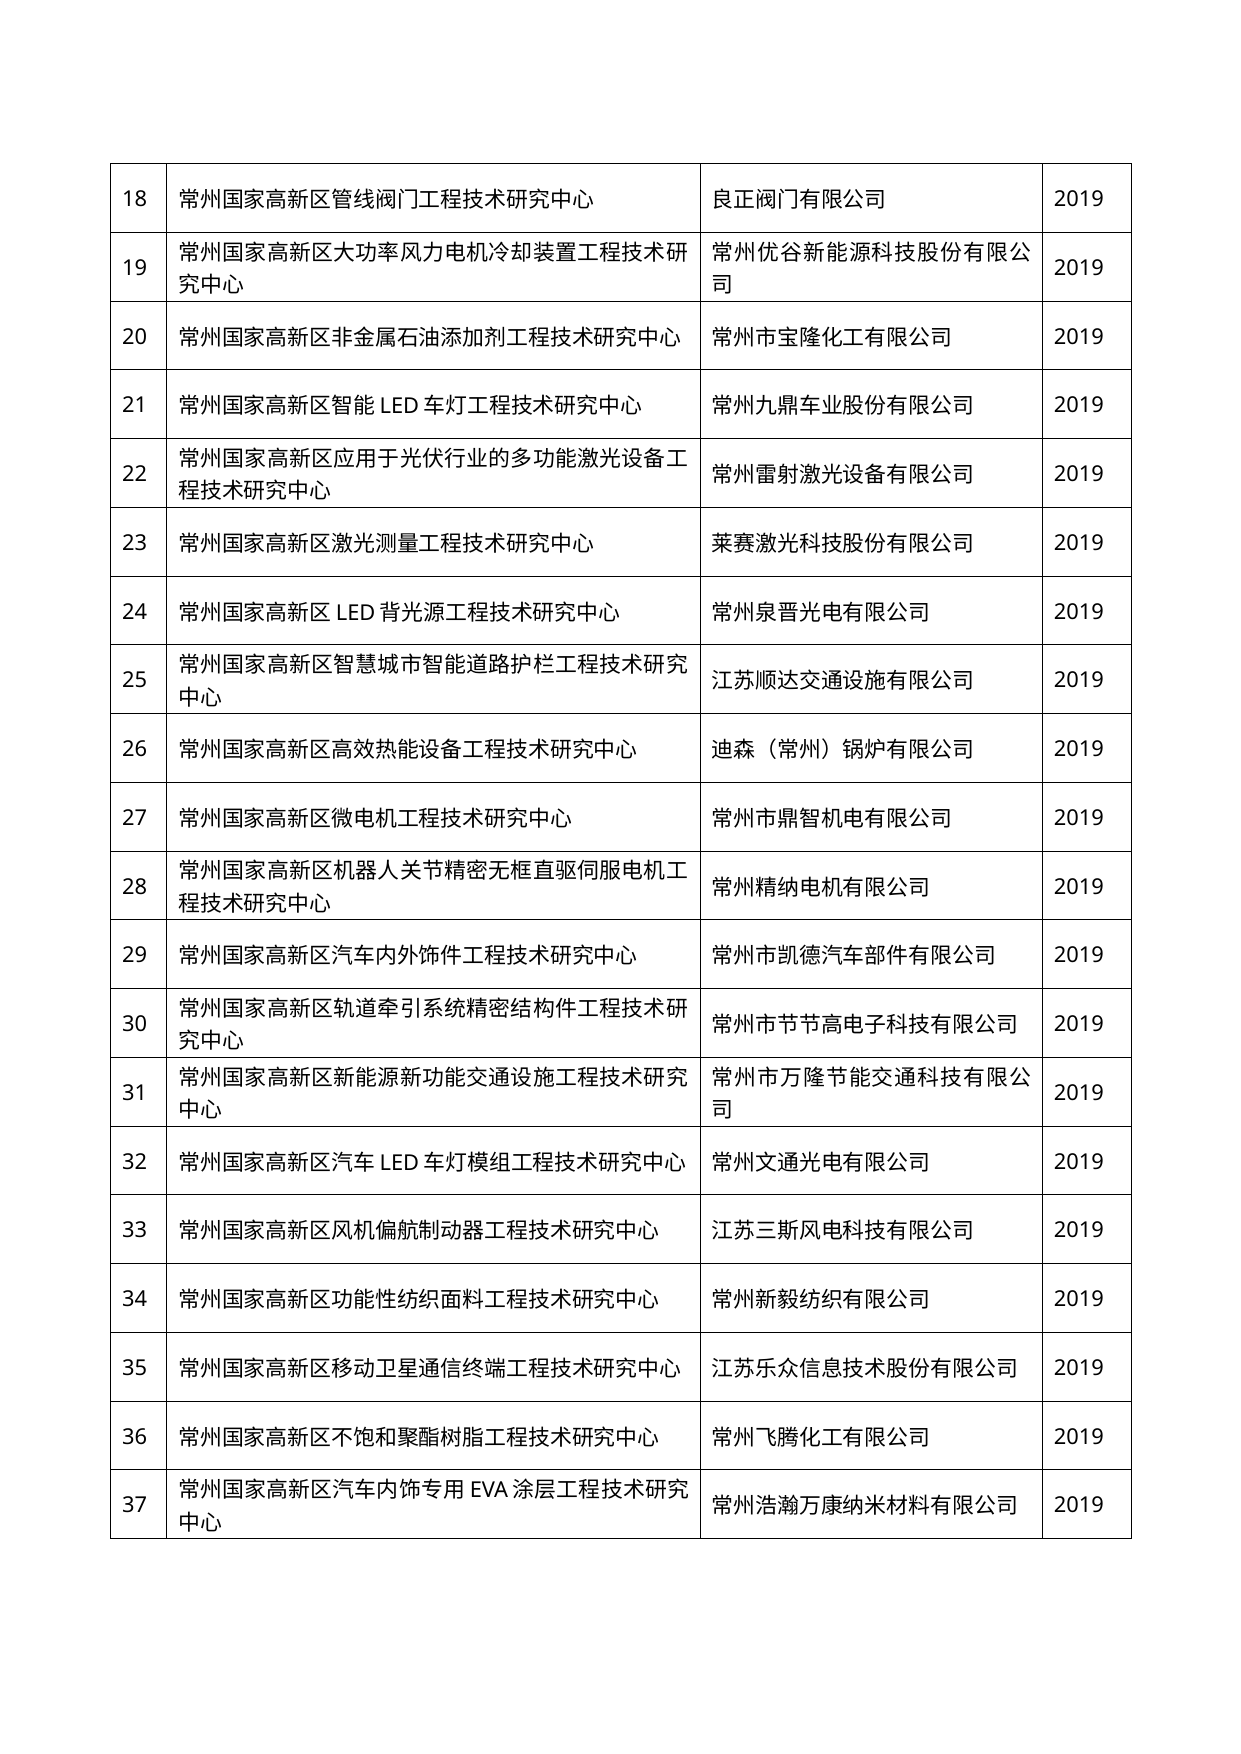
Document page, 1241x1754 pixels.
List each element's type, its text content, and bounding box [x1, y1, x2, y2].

table_cell 2019 [1043, 370, 1131, 438]
table_cell 常州文通光电有限公司 [701, 1127, 1042, 1194]
table_cell 常州泉晋光电有限公司 [701, 577, 1042, 644]
table_cell 2019 [1043, 233, 1131, 301]
table_cell 常州国家高新区应用于光伏行业的多功能激光设备工程技术研究中心 [167, 439, 700, 507]
table_cell 2019 [1043, 920, 1131, 988]
table_cell 29 [111, 920, 166, 988]
table_cell 常州国家高新区汽车LED车灯模组工程技术研究中心 [167, 1127, 700, 1194]
table_cell 37 [111, 1470, 166, 1538]
table_cell 常州国家高新区风机偏航制动器工程技术研究中心 [167, 1195, 700, 1263]
table_cell 24 [111, 577, 166, 644]
table_cell 31 [111, 1058, 166, 1126]
table_cell 常州市节节高电子科技有限公司 [701, 989, 1042, 1057]
table_cell 常州国家高新区汽车内外饰件工程技术研究中心 [167, 920, 700, 988]
table_cell 常州国家高新区不饱和聚酯树脂工程技术研究中心 [167, 1402, 700, 1469]
table_cell 34 [111, 1264, 166, 1332]
table_cell 32 [111, 1127, 166, 1194]
table_cell 常州精纳电机有限公司 [701, 852, 1042, 919]
table_cell 常州国家高新区高效热能设备工程技术研究中心 [167, 714, 700, 782]
table_cell 25 [111, 645, 166, 713]
table_cell 常州雷射激光设备有限公司 [701, 439, 1042, 507]
table_cell 28 [111, 852, 166, 919]
table_cell 2019 [1043, 645, 1131, 713]
table_cell 常州国家高新区新能源新功能交通设施工程技术研究中心 [167, 1058, 700, 1126]
table_cell 常州国家高新区汽车内饰专用EVA涂层工程技术研究中心 [167, 1470, 700, 1538]
table_cell 江苏三斯风电科技有限公司 [701, 1195, 1042, 1263]
table_cell 常州国家高新区激光测量工程技术研究中心 [167, 508, 700, 576]
table_cell 常州国家高新区功能性纺织面料工程技术研究中心 [167, 1264, 700, 1332]
table_cell 2019 [1043, 989, 1131, 1057]
table_cell 常州市凯德汽车部件有限公司 [701, 920, 1042, 988]
table_cell 2019 [1043, 302, 1131, 369]
table_cell 2019 [1043, 577, 1131, 644]
table_cell 常州浩瀚万康纳米材料有限公司 [701, 1470, 1042, 1538]
table_cell 30 [111, 989, 166, 1057]
table_cell 常州市鼎智机电有限公司 [701, 783, 1042, 851]
table_cell 2019 [1043, 1402, 1131, 1469]
table_cell 2019 [1043, 164, 1131, 232]
table_cell 良正阀门有限公司 [701, 164, 1042, 232]
table_cell 27 [111, 783, 166, 851]
table_cell 2019 [1043, 714, 1131, 782]
table_cell 18 [111, 164, 166, 232]
table_cell 33 [111, 1195, 166, 1263]
table_cell 20 [111, 302, 166, 369]
table_cell 2019 [1043, 1058, 1131, 1126]
table_cell 江苏顺达交通设施有限公司 [701, 645, 1042, 713]
table_cell 常州国家高新区智慧城市智能道路护栏工程技术研究中心 [167, 645, 700, 713]
table_cell 常州国家高新区机器人关节精密无框直驱伺服电机工程技术研究中心 [167, 852, 700, 919]
table_cell 2019 [1043, 1264, 1131, 1332]
table_cell 常州国家高新区LED背光源工程技术研究中心 [167, 577, 700, 644]
table_cell 36 [111, 1402, 166, 1469]
table_cell 常州市万隆节能交通科技有限公司 [701, 1058, 1042, 1126]
table_cell 23 [111, 508, 166, 576]
table_cell 常州九鼎车业股份有限公司 [701, 370, 1042, 438]
table_cell 常州飞腾化工有限公司 [701, 1402, 1042, 1469]
table_cell 常州新毅纺织有限公司 [701, 1264, 1042, 1332]
table_cell 2019 [1043, 1195, 1131, 1263]
table_cell 2019 [1043, 852, 1131, 919]
table_cell 常州国家高新区智能LED车灯工程技术研究中心 [167, 370, 700, 438]
table_cell 2019 [1043, 1333, 1131, 1401]
table_cell 莱赛激光科技股份有限公司 [701, 508, 1042, 576]
table_cell 常州国家高新区大功率风力电机冷却装置工程技术研究中心 [167, 233, 700, 301]
table_cell 常州国家高新区非金属石油添加剂工程技术研究中心 [167, 302, 700, 369]
table_cell 2019 [1043, 439, 1131, 507]
table_cell 21 [111, 370, 166, 438]
table_cell 常州国家高新区微电机工程技术研究中心 [167, 783, 700, 851]
table_cell 常州优谷新能源科技股份有限公司 [701, 233, 1042, 301]
table_cell 2019 [1043, 783, 1131, 851]
table_cell 2019 [1043, 1127, 1131, 1194]
table_cell 35 [111, 1333, 166, 1401]
table_cell 迪森（常州）锅炉有限公司 [701, 714, 1042, 782]
table_cell 江苏乐众信息技术股份有限公司 [701, 1333, 1042, 1401]
table_cell 2019 [1043, 1470, 1131, 1538]
table_cell 22 [111, 439, 166, 507]
table_cell 常州国家高新区轨道牵引系统精密结构件工程技术研究中心 [167, 989, 700, 1057]
table_cell 26 [111, 714, 166, 782]
table_cell 常州市宝隆化工有限公司 [701, 302, 1042, 369]
table_cell 常州国家高新区管线阀门工程技术研究中心 [167, 164, 700, 232]
table_cell 2019 [1043, 508, 1131, 576]
table_cell 19 [111, 233, 166, 301]
table_cell 常州国家高新区移动卫星通信终端工程技术研究中心 [167, 1333, 700, 1401]
